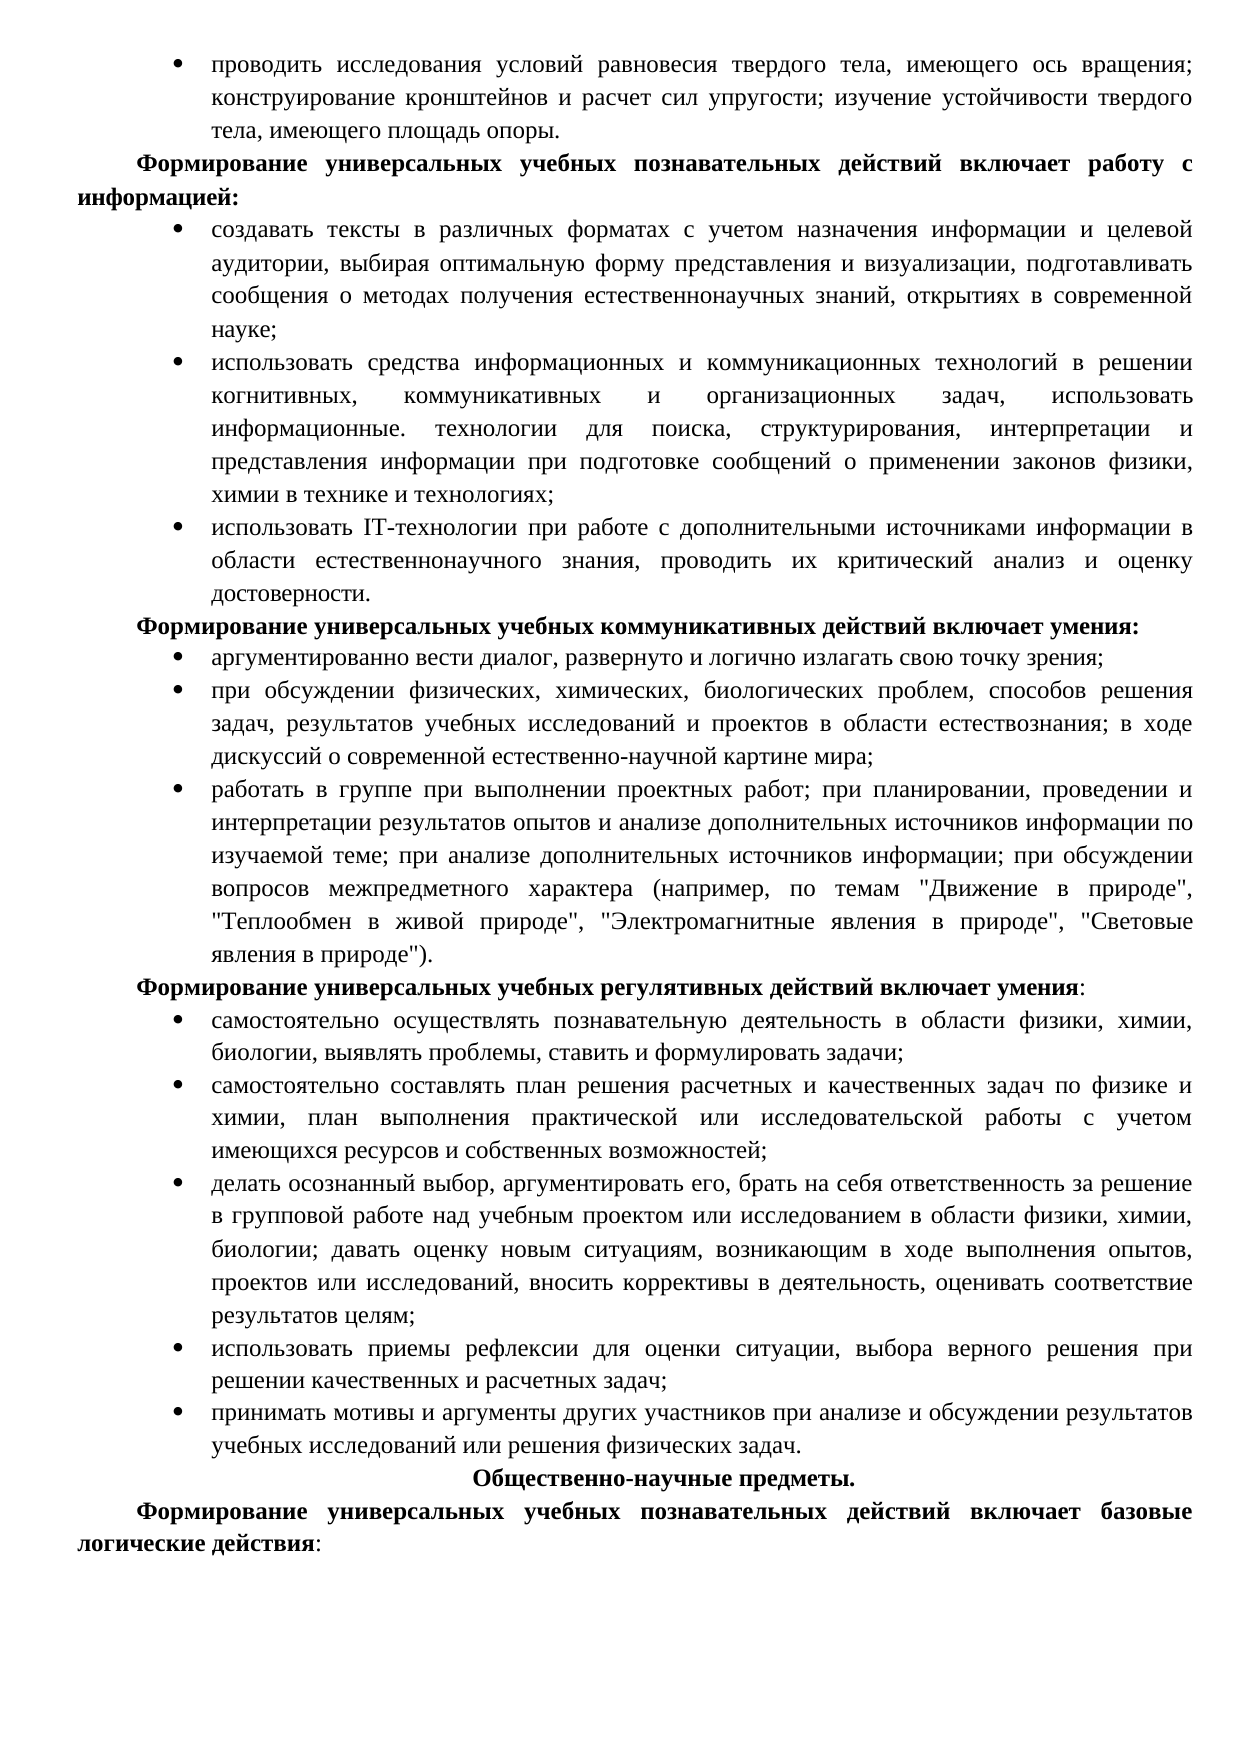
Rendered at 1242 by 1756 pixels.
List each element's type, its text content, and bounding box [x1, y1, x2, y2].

list использовать IT-технологии при работе с дополнительными источниками информации в области естественнонаучного знания, проводить их критический анализ и оценку достоверности. [173, 512, 1194, 607]
list принимать мотивы и аргументы других участников при анализе и обсуждении результатов учебных исследований или решения физических задач. [173, 1397, 1194, 1459]
list аргументированно вести диалог, развернуто и логично излагать свою точку зрения; [173, 642, 1217, 671]
list проводить исследования условий равновесия твердого тела, имеющего ось вращения; конструирование кронштейнов и расчет сил упругости; изучение устойчивости твердого тела, имеющего площадь опоры. [173, 49, 1193, 144]
subtitle Общественно-научные предметы. [472, 1463, 1217, 1492]
list самостоятельно осуществлять познавательную деятельность в области физики, химии, биологии, выявлять проблемы, ставить и формулировать задачи; [173, 1005, 1193, 1066]
subtitle Формирование универсальных учебных коммуникативных действий включает умения: [136, 611, 1217, 639]
list при обсуждении физических, химических, биологических проблем, способов решения задач, результатов учебных исследований и проектов в области естествознания; в ходе дискуссий о современной естественно-научной картине мира; [173, 675, 1194, 770]
list использовать приемы рефлексии для оценки ситуации, выбора верного решения при решении качественных и расчетных задач; [173, 1333, 1193, 1394]
list создавать тексты в различных форматах с учетом назначения информации и целевой аудитории, выбирая оптимальную форму представления и визуализации, подготавливать сообщения о методах получения естественнонаучных знаний, открытиях в современной науке; [173, 214, 1193, 342]
subtitle Формирование универсальных учебных познавательных действий включает работу с информацией: [77, 148, 1194, 210]
list самостоятельно составлять план решения расчетных и качественных задач по физике и химии, план выполнения практической или исследовательской работы с учетом имеющихся ресурсов и собственных возможностей; [173, 1070, 1193, 1163]
subtitle Формирование универсальных учебных регулятивных действий включает умения: [136, 972, 1217, 1001]
list делать осознанный выбор, аргументировать его, брать на себя ответственность за решение в групповой работе над учебным проектом или исследованием в области физики, химии, биологии; давать оценку новым ситуациям, возникающим в ходе выполнения опытов, проектов или исследований, вносить коррективы в деятельность, оценивать соответствие результатов целям; [173, 1168, 1193, 1328]
list работать в группе при выполнении проектных работ; при планировании, проведении и интерпретации результатов опытов и анализе дополнительных источников информации по изучаемой теме; при анализе дополнительных источников информации; при обсуждении вопросов межпредметного характера (например, по темам "Движение в природе", "Теплообмен в живой природе", "Электромагнитные явления в природе", "Световые явления в природе"). [173, 774, 1194, 968]
list использовать средства информационных и коммуникационных технологий в решении когнитивных, коммуникативных и организационных задач, использовать информационные. технологии для поиска, структурирования, интерпретации и представления информации при подготовке сообщений о применении законов физики, химии в технике и технологиях; [173, 347, 1194, 507]
subtitle Формирование универсальных учебных познавательных действий включает базовые логические действия: [77, 1496, 1193, 1557]
